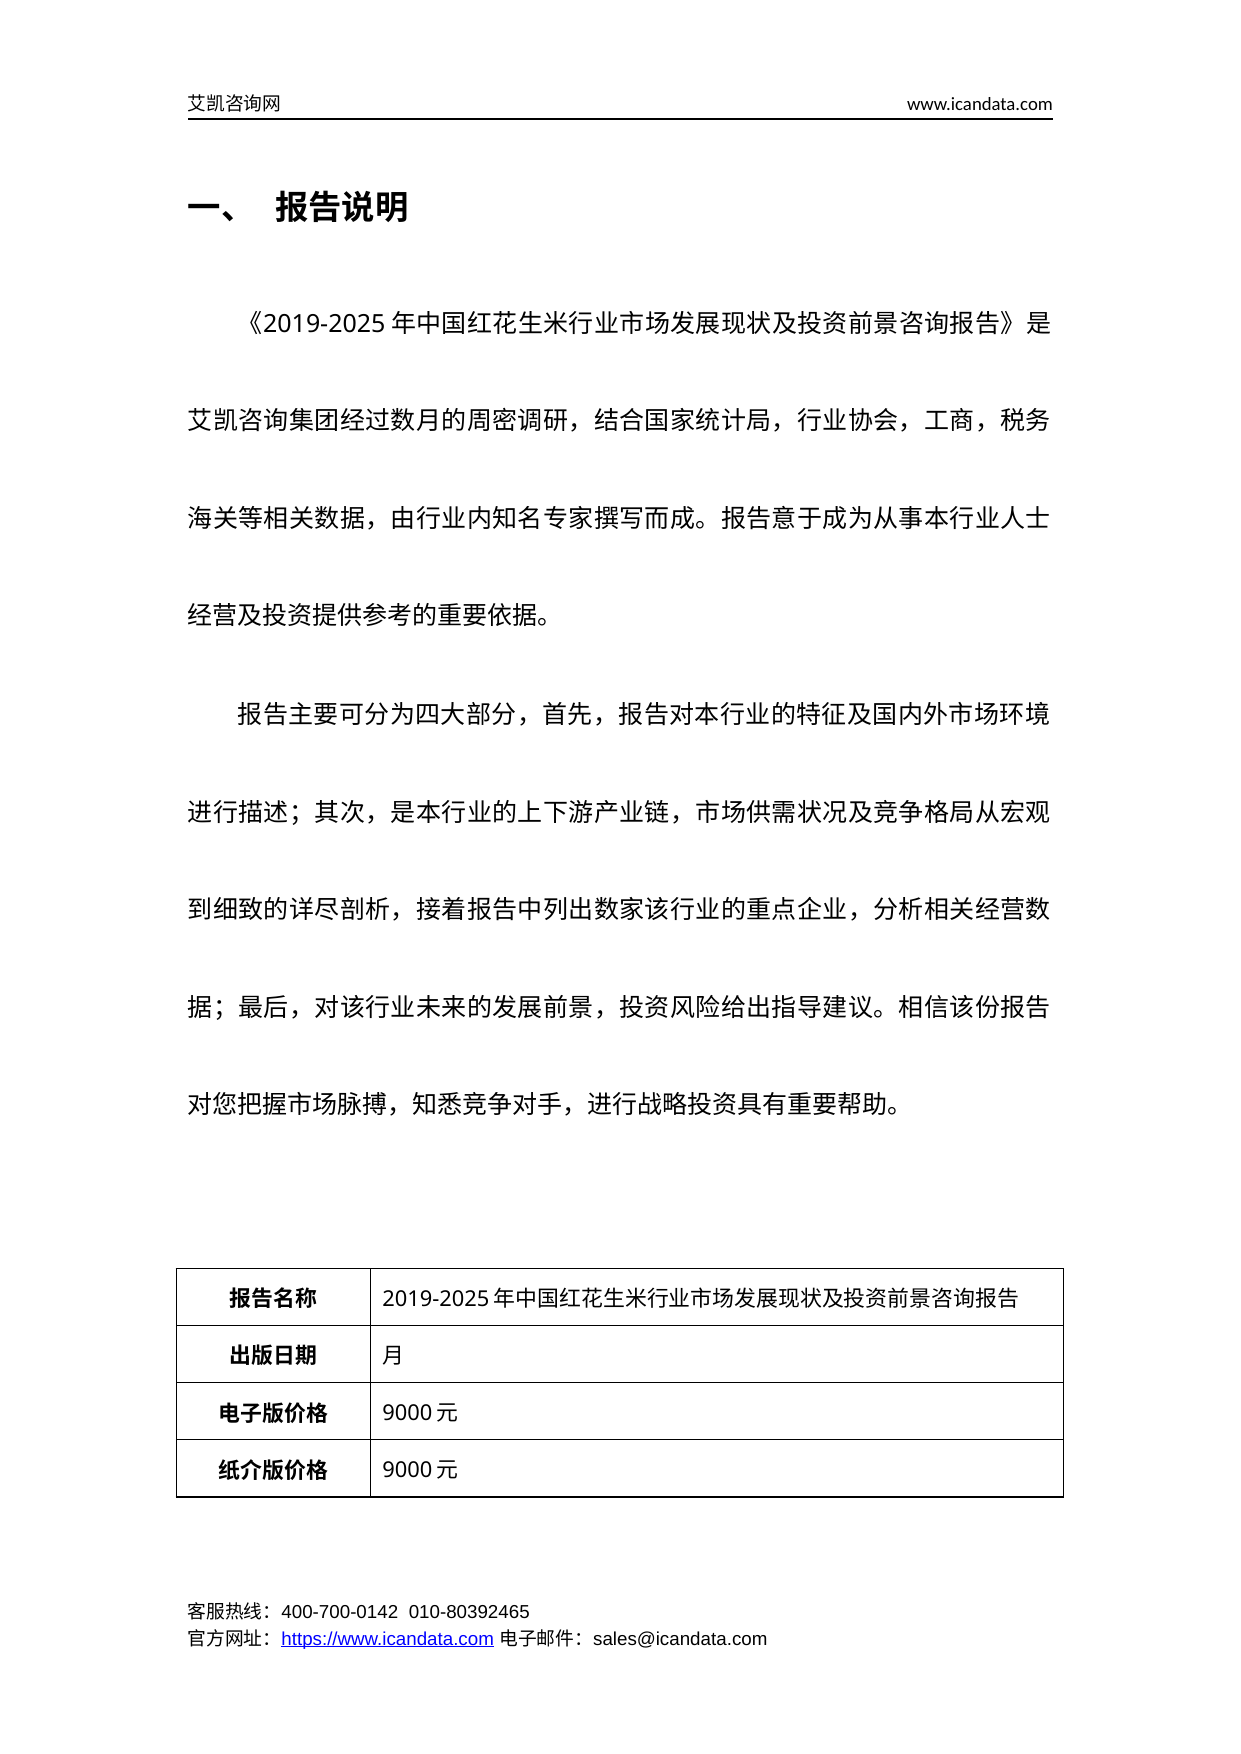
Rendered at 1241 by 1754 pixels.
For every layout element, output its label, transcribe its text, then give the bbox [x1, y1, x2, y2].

table_header 报告名称 [177, 1269, 370, 1325]
text 报告主要可分为四大部分，首先，报告对本行业的特征及国内外市场环境进行描述；其次，是本行业的上下游产业链，市场供需状况及竞争格局从宏观到细致的详尽剖析，接着报告中列出数家该行业的重点企业，分析相关经营数据；最后，对该行业未来的发展前景，投资风险给出指导建议。相信该份报告对您把握市场脉搏，知悉竞争对手，进行战略投资具有重要帮助。 [187, 681, 1053, 1136]
table_cell 9000元 [371, 1440, 1063, 1496]
table_cell 出版日期 [177, 1326, 370, 1382]
table_cell 9000元 [371, 1383, 1063, 1439]
subtitle 报告说明 [187, 172, 1053, 237]
table_cell 纸介版价格 [177, 1440, 370, 1496]
text 《2019-2025年中国红花生米行业市场发展现状及投资前景咨询报告》是艾凯咨询集团经过数月的周密调研，结合国家统计局，行业协会，工商，税务海关等相关数据，由行业内知名专家撰写而成。报告意于成为从事本行业人士经营及投资提供参考的重要依据。 [187, 289, 1053, 646]
table_cell 月 [371, 1326, 1063, 1382]
table_cell 电子版价格 [177, 1383, 370, 1439]
table_header 2019-2025年中国红花生米行业市场发展现状及投资前景咨询报告 [371, 1269, 1063, 1325]
